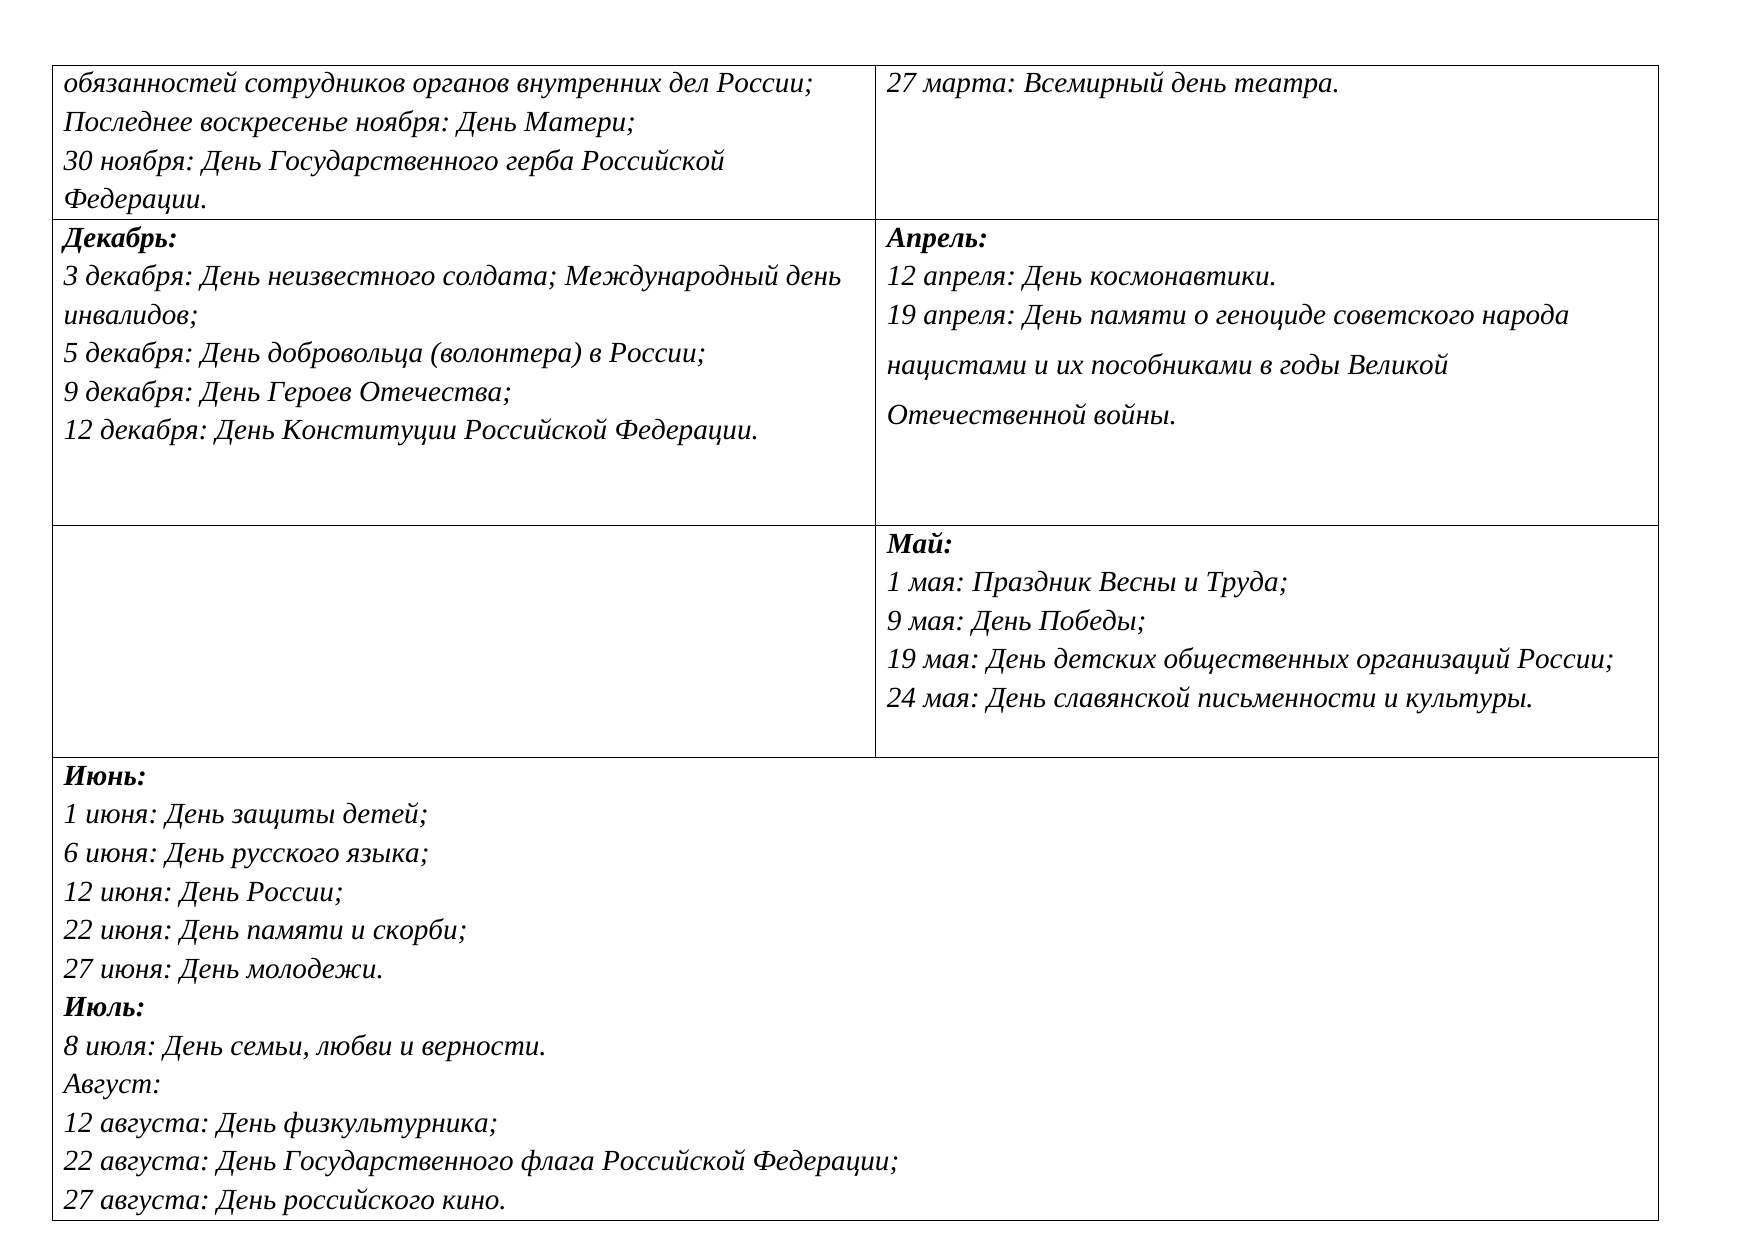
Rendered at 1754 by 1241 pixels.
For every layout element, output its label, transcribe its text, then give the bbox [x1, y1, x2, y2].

table_cell [53, 526, 875, 757]
table_cell Декабрь: 3 декабря: День неизвестного солдата; Международный день инвалидов; 5 декабря: День добровольца (волонтера) в России; 9 декабря: День Героев Отечества; 12 декабря: День Конституции Российской Федерации. [53, 220, 875, 525]
table_cell Май: 1 мая: Праздник Весны и Труда; 9 мая: День Победы; 19 мая: День детских общественных организаций России; 24 мая: День славянской письменности и культуры. [876, 526, 1658, 757]
table_cell Апрель: 12 апреля: День космонавтики. 19 апреля: День памяти о геноциде советского народа нацистами и их пособниками в годы Великой Отечественной войны. [876, 220, 1658, 525]
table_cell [876, 66, 1658, 219]
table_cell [53, 66, 875, 219]
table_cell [53, 758, 1658, 1219]
